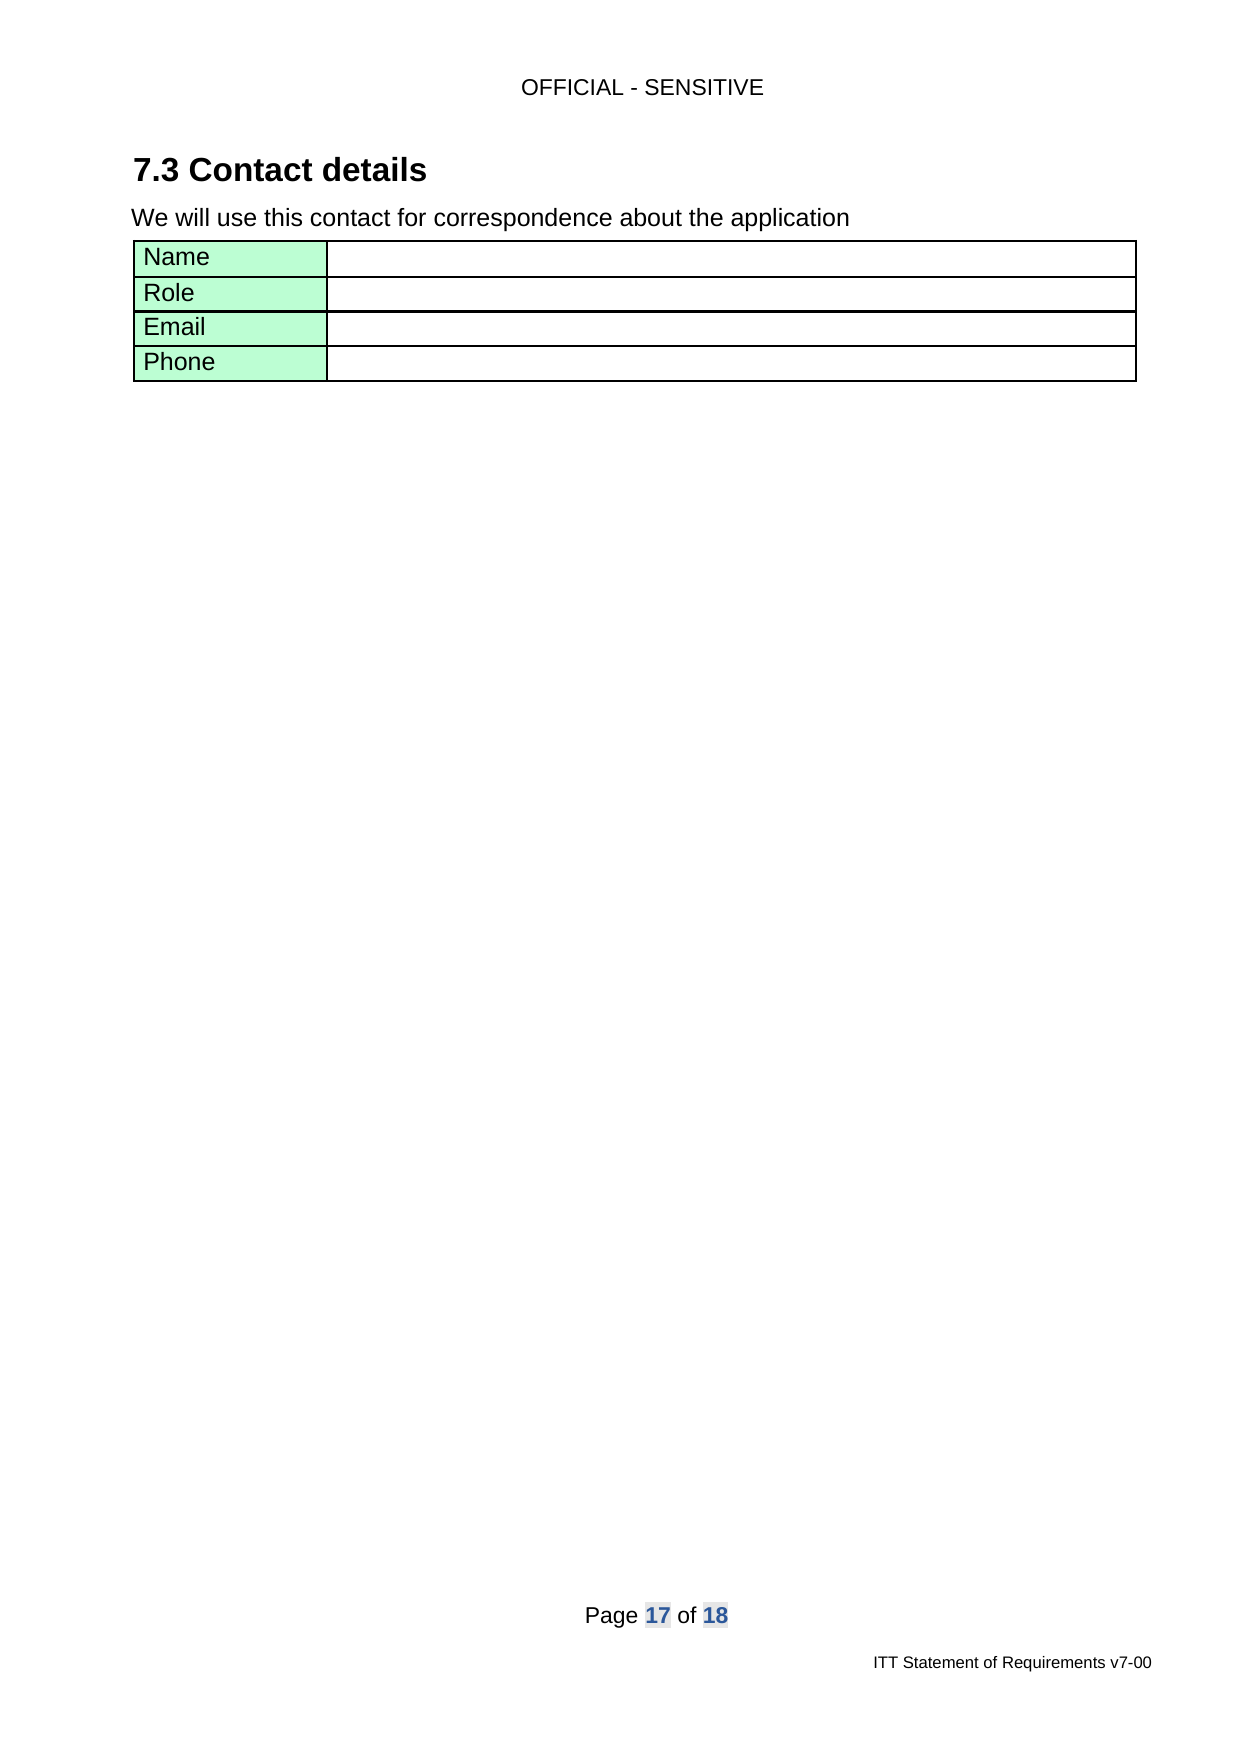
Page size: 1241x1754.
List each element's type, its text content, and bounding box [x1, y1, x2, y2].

table_cell Role [135, 278, 326, 310]
table_cell Phone [135, 347, 326, 380]
table_cell [328, 278, 1135, 310]
table_header [328, 242, 1135, 276]
table_header Name [135, 242, 326, 276]
text We will use this contact for correspondence about the application [131, 202, 1154, 231]
table_cell [328, 313, 1135, 345]
table_cell [328, 347, 1135, 380]
subtitle 7.3 Contact details [133, 150, 1154, 188]
table_cell Email [135, 313, 326, 345]
